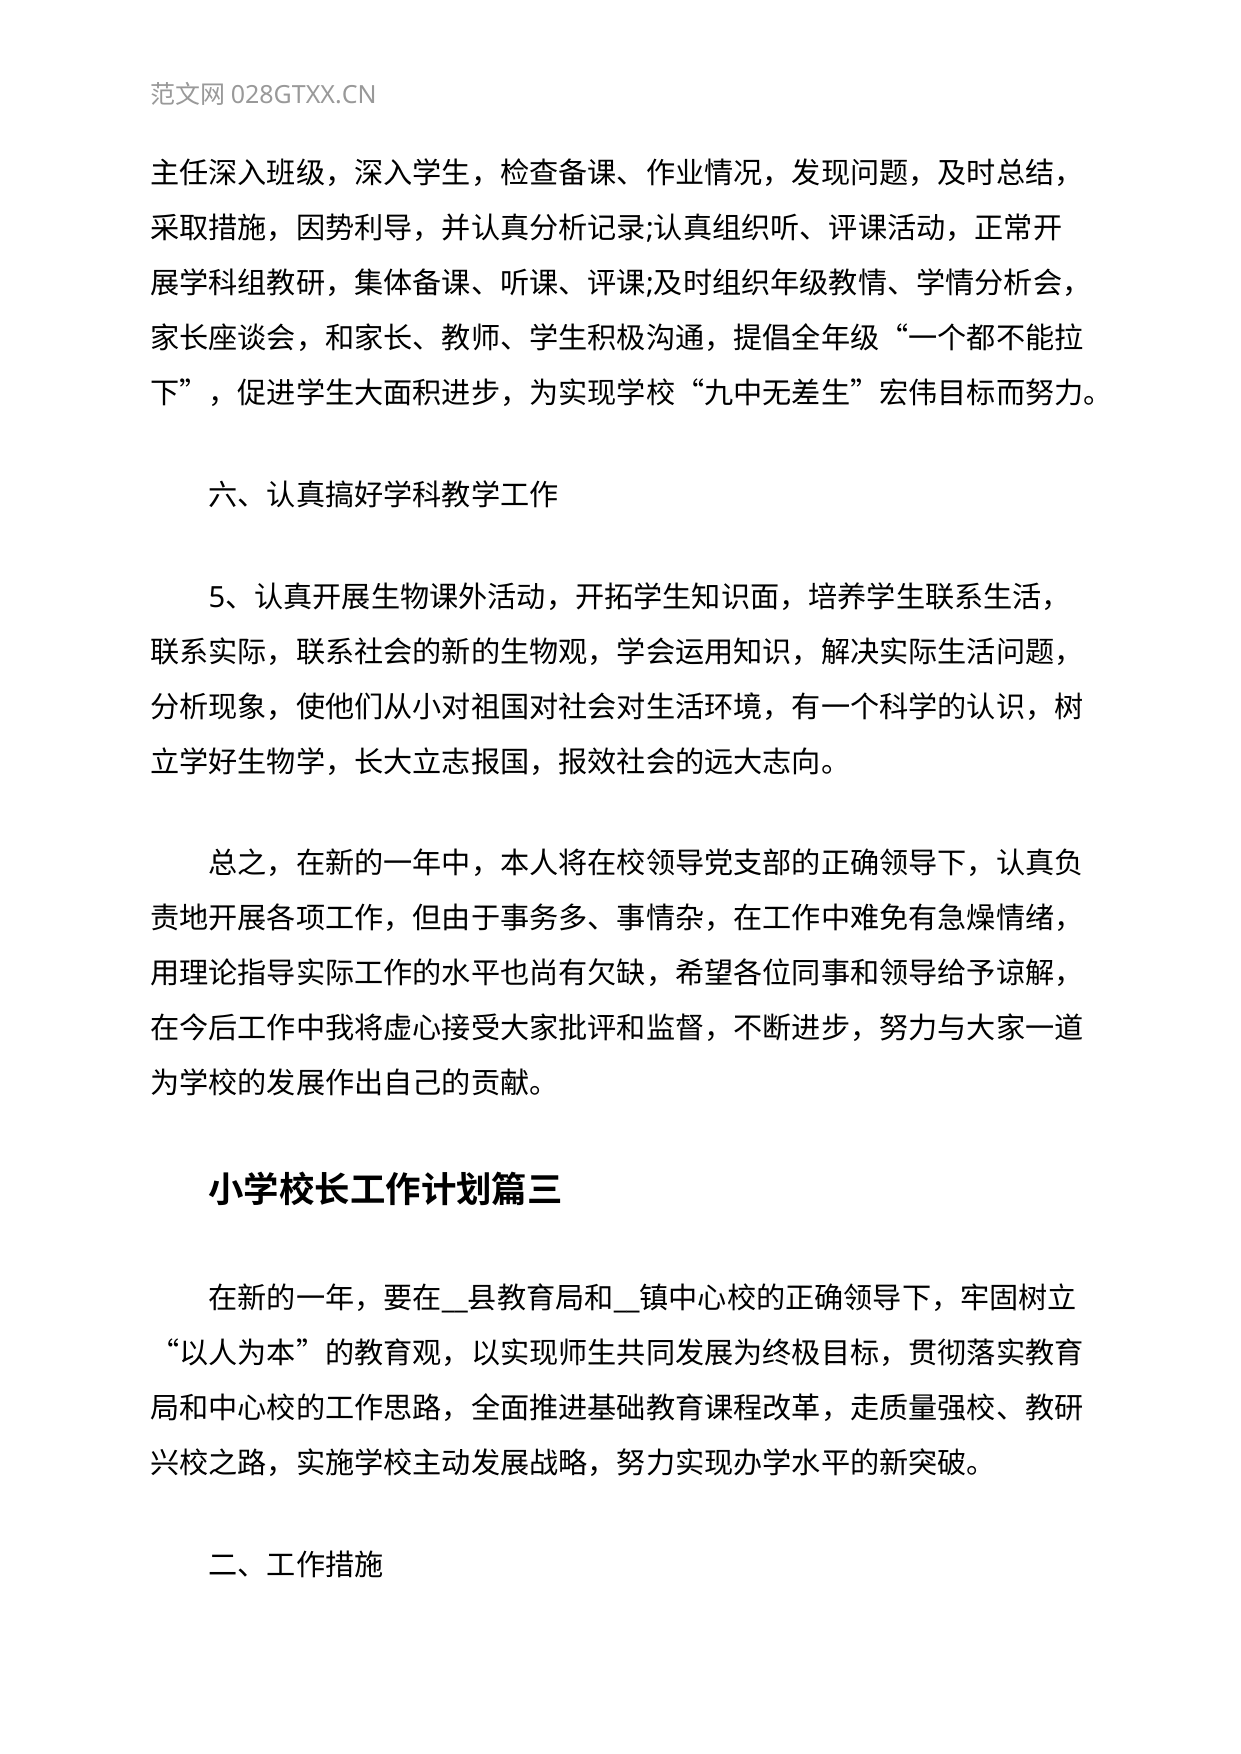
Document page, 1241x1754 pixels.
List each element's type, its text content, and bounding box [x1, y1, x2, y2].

text 5、认真开展生物课外活动，开拓学生知识面，培养学生联系生活，联系实际，联系社会的新的生物观，学会运用知识，解决实际生活问题，分析现象，使他们从小对祖国对社会对生活环境，有一个科学的认识，树立学好生物学，长大立志报国，报效社会的远大志向。 [150, 573, 1090, 780]
text 总之，在新的一年中，本人将在校领导党支部的正确领导下，认真负责地开展各项工作，但由于事务多、事情杂，在工作中难免有急燥情绪，用理论指导实际工作的水平也尚有欠缺，希望各位同事和领导给予谅解，在今后工作中我将虚心接受大家批评和监督，不断进步，努力与大家一道为学校的发展作出自己的贡献。 [150, 840, 1090, 1102]
text 在新的一年，要在__县教育局和__镇中心校的正确领导下，牢固树立“以人为本”的教育观，以实现师生共同发展为终极目标，贯彻落实教育局和中心校的工作思路，全面推进基础教育课程改革，走质量强校、教研兴校之路，实施学校主动发展战略，努力实现办学水平的新突破。 [150, 1275, 1090, 1482]
text 二、工作措施 [150, 1541, 1090, 1583]
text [150, 150, 1090, 412]
text 小学校长工作计划篇三 [150, 1161, 1090, 1212]
text 六、认真搞好学科教学工作 [150, 472, 1090, 514]
